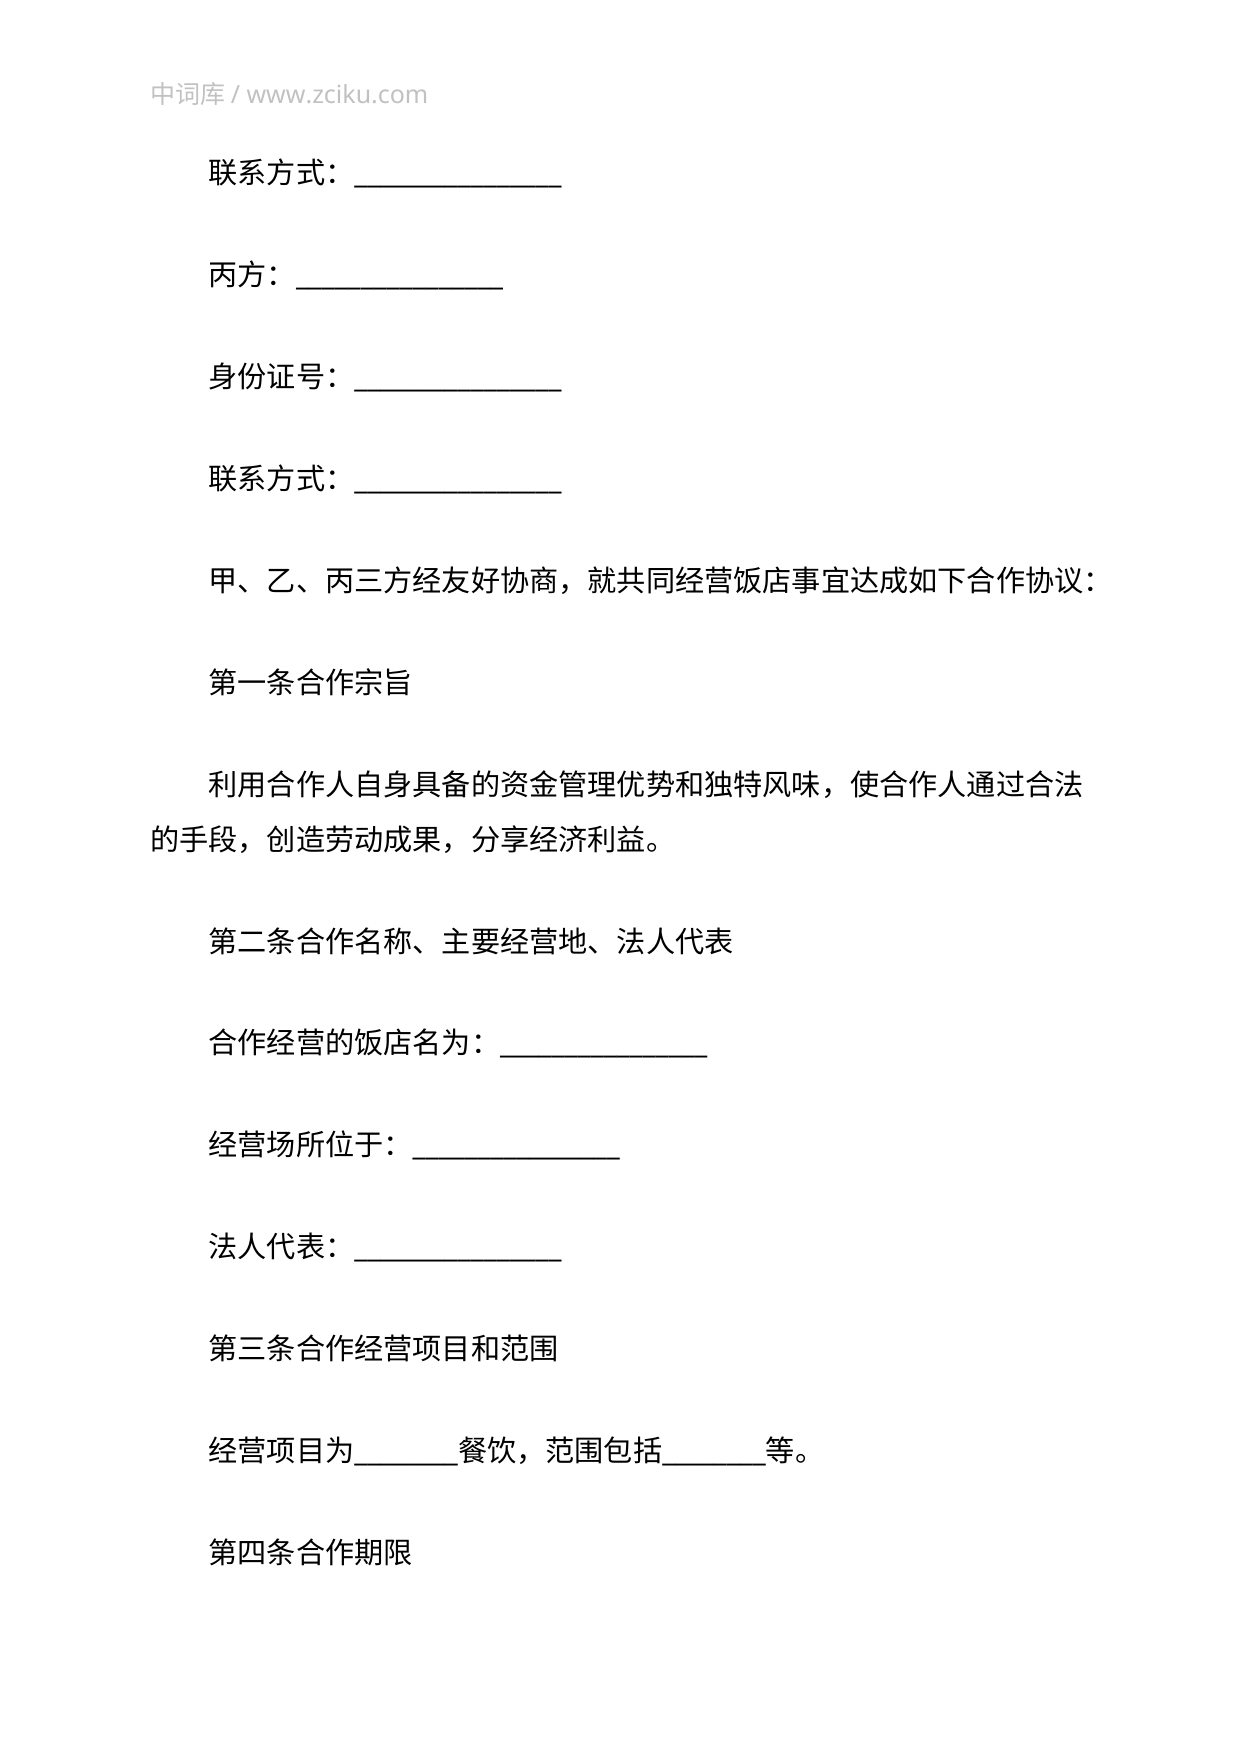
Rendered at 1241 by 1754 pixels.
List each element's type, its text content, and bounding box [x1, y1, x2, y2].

text 经营场所位于：________________ [150, 1122, 1090, 1164]
text 身份证号：________________ [150, 354, 1090, 396]
text 联系方式：________________ [150, 456, 1090, 498]
text 第二条合作名称、主要经营地、法人代表 [150, 918, 1090, 960]
text 丙方：________________ [150, 252, 1090, 294]
text 合作经营的饭店名为：________________ [150, 1020, 1090, 1062]
text 第四条合作期限 [150, 1529, 1090, 1572]
text 法人代表：________________ [150, 1224, 1090, 1266]
text 经营项目为________餐饮，范围包括________等。 [150, 1428, 1090, 1470]
text 联系方式：________________ [150, 150, 1090, 192]
text 利用合作人自身具备的资金管理优势和独特风味，使合作人通过合法的手段，创造劳动成果，分享经济利益。 [150, 761, 1090, 859]
text 甲、乙、丙三方经友好协商，就共同经营饭店事宜达成如下合作协议： [150, 558, 1090, 600]
text 第一条合作宗旨 [150, 660, 1090, 702]
text 第三条合作经营项目和范围 [150, 1326, 1090, 1368]
